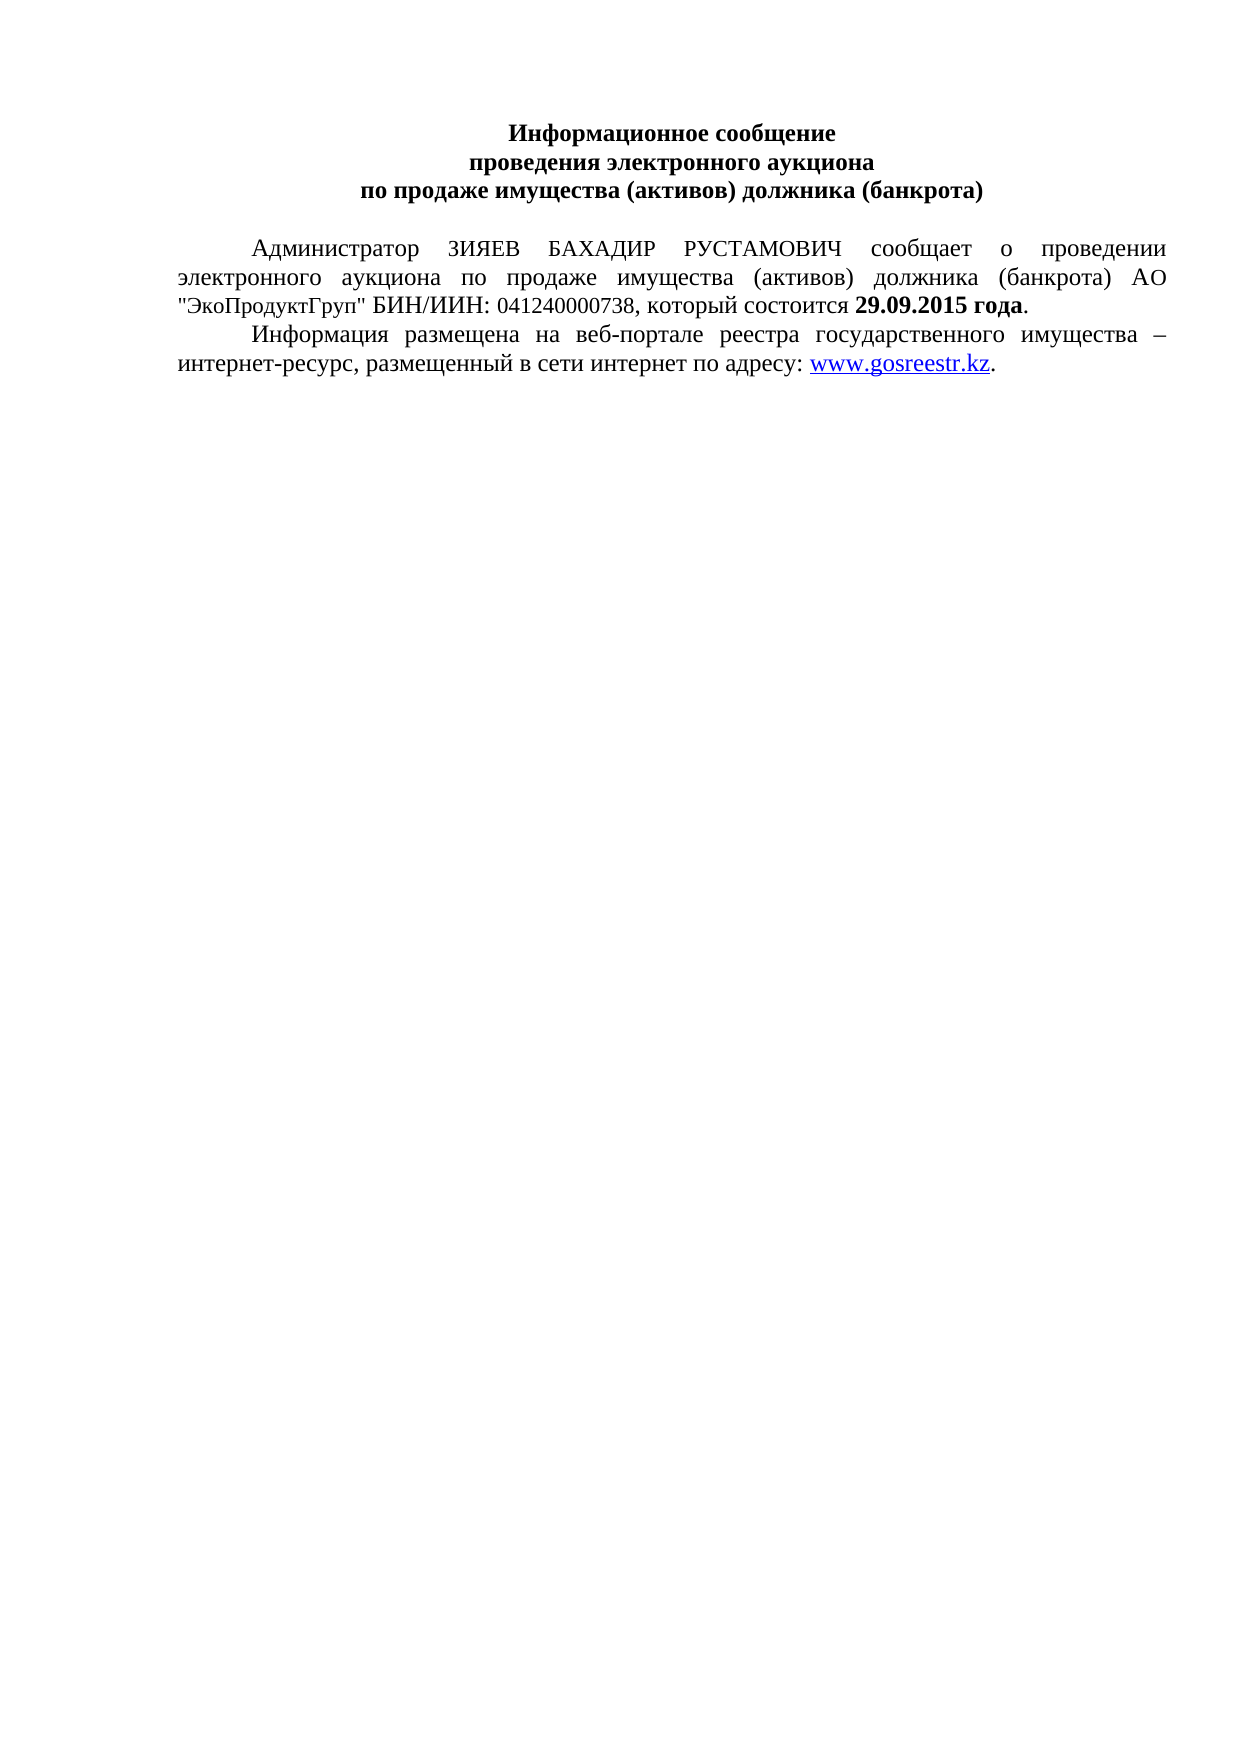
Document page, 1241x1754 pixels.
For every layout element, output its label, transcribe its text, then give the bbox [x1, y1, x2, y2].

text Администратор ЗИЯЕВ БАХАДИР РУСТАМОВИЧ сообщает о проведении электронного аукциона по продаже имущества (активов) должника (банкрота) АО "ЭкоПродуктГруп" БИН/ИИН: 041240000738, который состоится 29.09.2015 года. [177, 233, 1167, 319]
text проведения электронного аукциона [177, 147, 1167, 176]
text по продаже имущества (активов) должника (банкрота) [177, 176, 1167, 204]
text Информация размещена на веб-портале реестра государственного имущества – интернет-ресурс, размещенный в сети интернет по адресу: www.gosreestr.kz. [177, 319, 1167, 377]
text Информационное сообщение [177, 118, 1167, 147]
